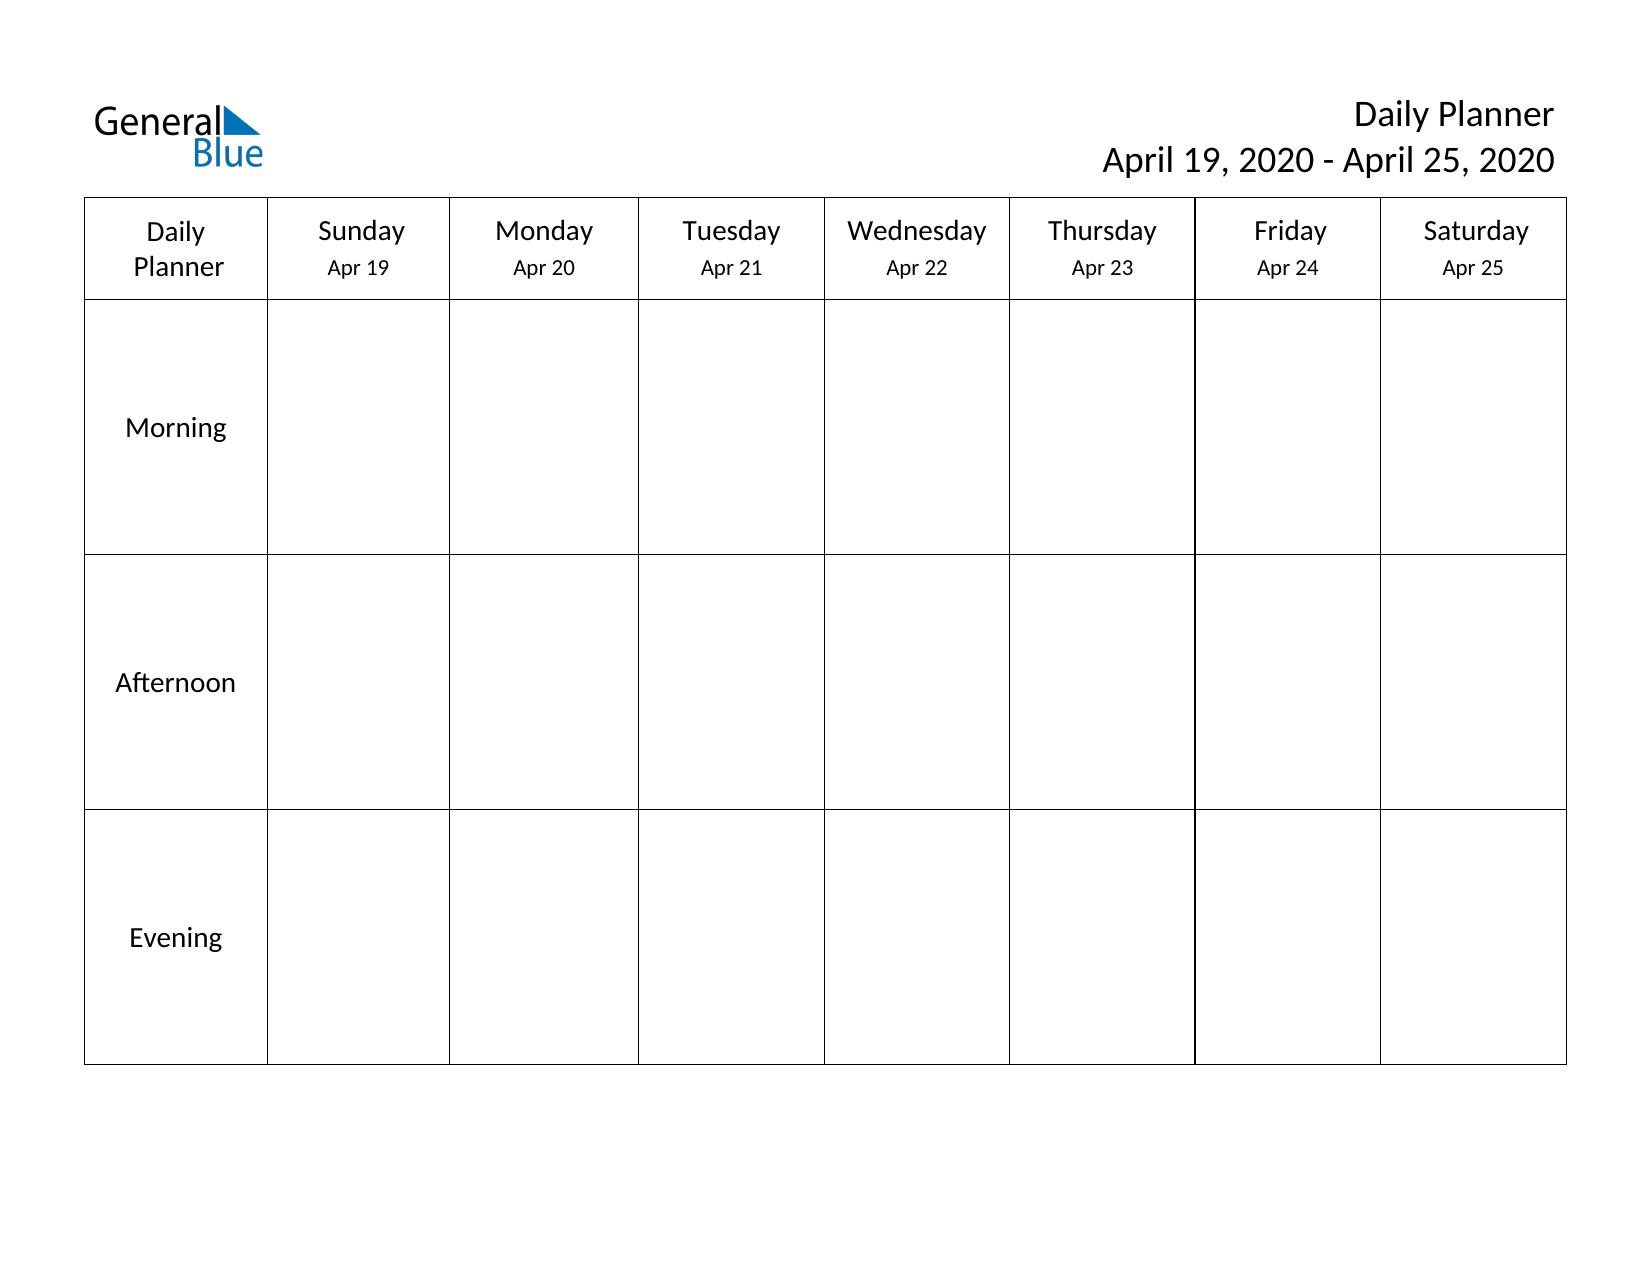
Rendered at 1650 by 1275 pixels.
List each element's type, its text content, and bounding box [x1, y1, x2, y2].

table_cell [639, 810, 824, 1064]
table_cell Morning [85, 300, 267, 554]
table_cell [1381, 300, 1566, 554]
table_cell [825, 300, 1009, 554]
table_cell [825, 810, 1009, 1064]
table_cell [450, 300, 638, 554]
table_cell Daily Planner [85, 198, 267, 299]
table_cell [1010, 555, 1194, 809]
table_cell Saturday Apr 25 [1381, 198, 1566, 299]
table_cell [450, 810, 638, 1064]
table_cell Friday Apr 24 [1196, 198, 1380, 299]
table_cell [1196, 555, 1380, 809]
table_cell [268, 300, 449, 554]
table_cell [639, 555, 824, 809]
table_cell Evening [85, 810, 267, 1064]
picture [95, 105, 263, 167]
table_cell [1381, 810, 1566, 1064]
table_cell Monday Apr 20 [450, 198, 638, 299]
table_header Daily Planner April 19, 2020 - April 25, 2020 [449, 75, 1566, 197]
table_cell Afternoon [85, 555, 267, 809]
table_cell [268, 555, 449, 809]
table_cell Thursday Apr 23 [1010, 198, 1194, 299]
table_header [84, 75, 449, 197]
table_cell [1010, 810, 1194, 1064]
table_cell [1196, 300, 1380, 554]
table_cell Tuesday Apr 21 [639, 198, 824, 299]
table_cell Sunday Apr 19 [268, 198, 449, 299]
table_cell Wednesday Apr 22 [825, 198, 1009, 299]
table_cell [1010, 300, 1194, 554]
table_cell [639, 300, 824, 554]
table_cell [1196, 810, 1380, 1064]
table_cell [825, 555, 1009, 809]
table_cell [1381, 555, 1566, 809]
table_cell [268, 810, 449, 1064]
table_cell [450, 555, 638, 809]
